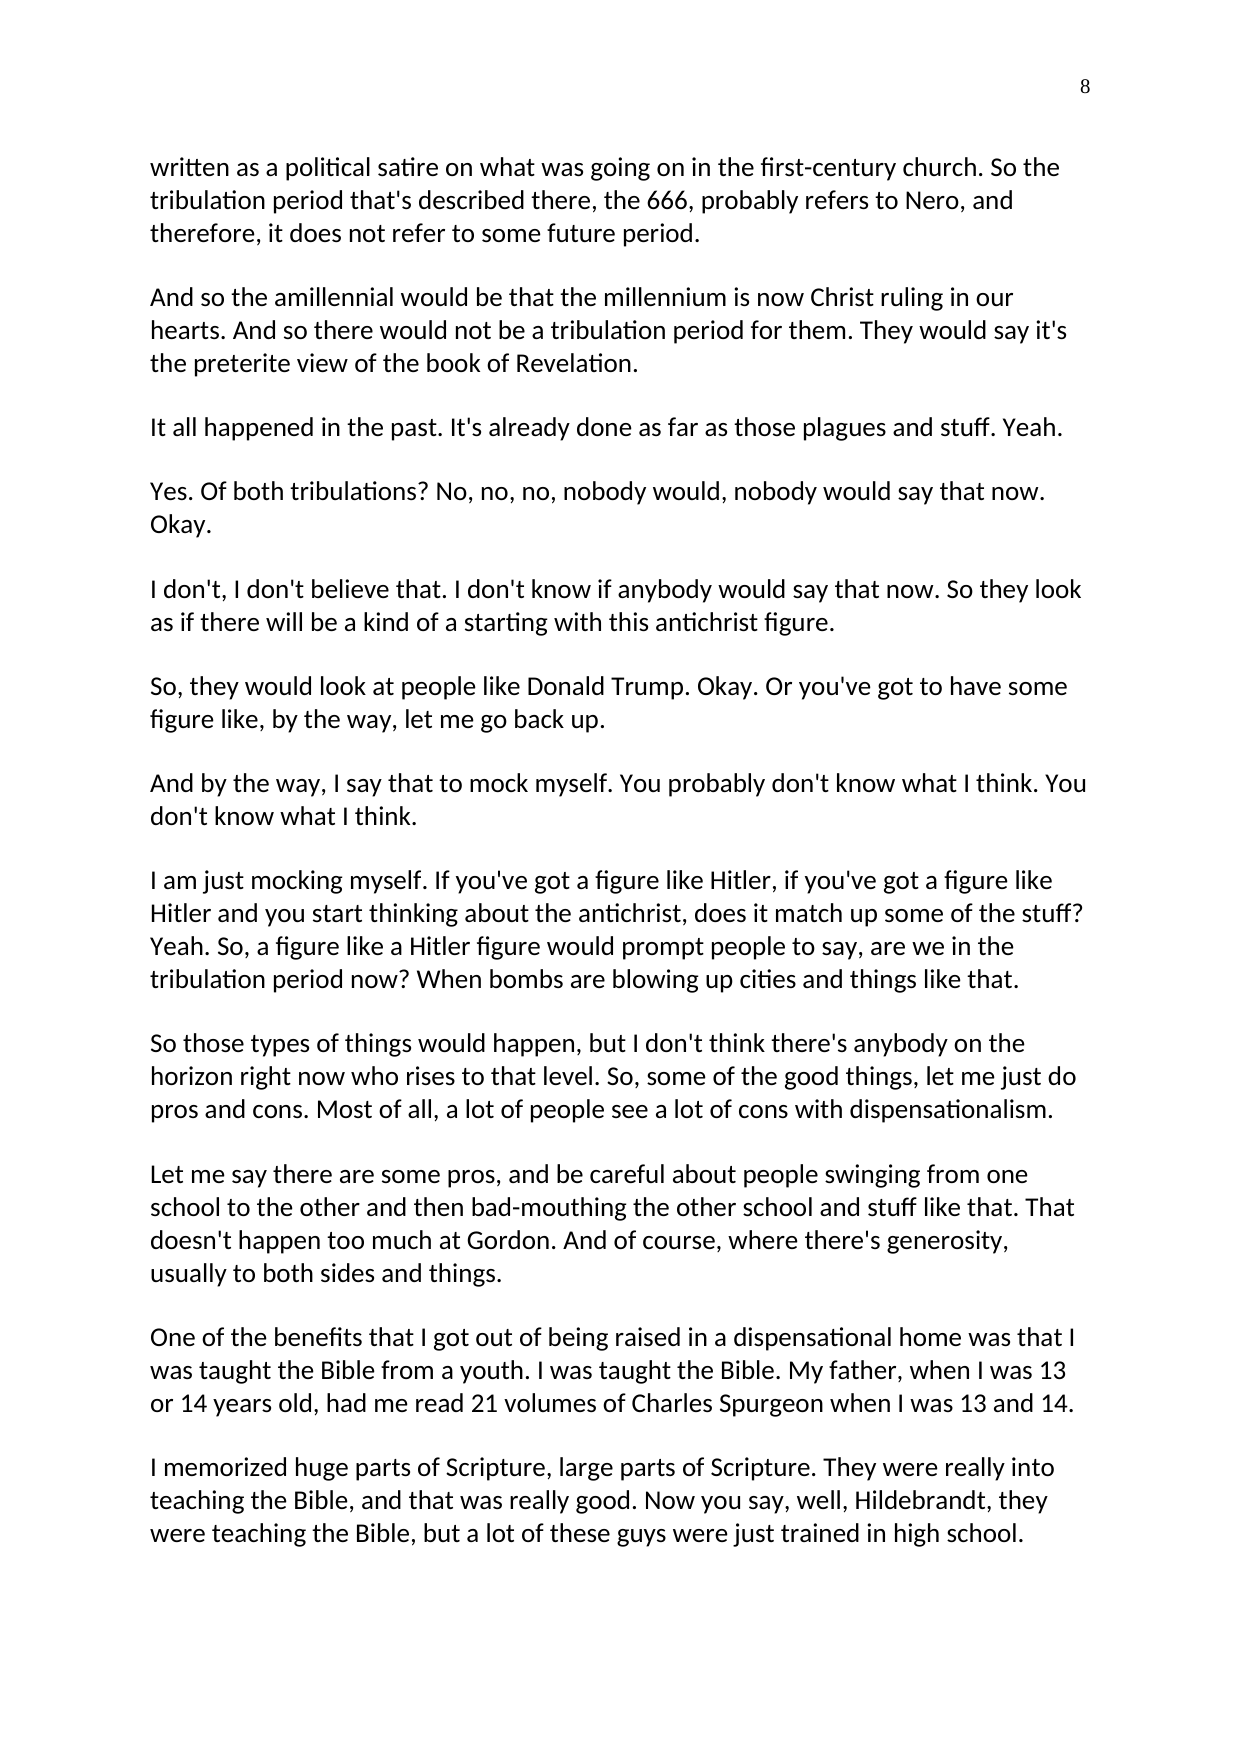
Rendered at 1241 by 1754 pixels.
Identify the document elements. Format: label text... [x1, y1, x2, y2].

text So those types of things would happen, but I don't think there's anybody on the horizon right now who rises to that level. So, some of the good things, let me just do pros and cons. Most of all, a lot of people see a lot of cons with dispensationalism. [150, 1027, 1090, 1126]
text And so the amillennial would be that the millennium is now Christ ruling in our hearts. And so there would not be a tribulation period for them. They would say it's the preterite view of the book of Revelation. [150, 280, 1090, 379]
text I am just mocking myself. If you've got a figure like Hitler, if you've got a figure like Hitler and you start thinking about the antichrist, does it match up some of the stuff? Yeah. So, a figure like a Hitler figure would prompt people to say, are we in the tribulation period now? When bombs are blowing up cities and things like that. [150, 863, 1090, 995]
text One of the benefits that I got out of being raised in a dispensational home was that I was taught the Bible from a youth. I was taught the Bible. My father, when I was 13 or 14 years old, had me read 21 volumes of Charles Spurgeon when I was 13 and 14. [150, 1320, 1090, 1419]
text I don't, I don't believe that. I don't know if anybody would say that now. So they look as if there will be a kind of a starting with this antichrist figure. [150, 572, 1090, 638]
text Yes. Of both tribulations? No, no, no, nobody would, nobody would say that now. Okay. [150, 474, 1090, 541]
text And by the way, I say that to mock myself. You probably don't know what I think. You don't know what I think. [150, 766, 1090, 832]
text It all happened in the past. It's already done as far as those plagues and stuff. Yeah. [150, 410, 1090, 443]
text So, they would look at people like Donald Trump. Okay. Or you've got to have some figure like, by the way, let me go back up. [150, 669, 1090, 735]
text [150, 150, 1090, 249]
text I memorized huge parts of Scripture, large parts of Scripture. They were really into teaching the Bible, and that was really good. Now you say, well, Hildebrandt, they were teaching the Bible, but a lot of these guys were just trained in high school. [150, 1450, 1090, 1549]
text Let me say there are some pros, and be careful about people swinging from one school to the other and then bad-mouthing the other school and stuff like that. That doesn't happen too much at Gordon. And of course, where there's generosity, usually to both sides and things. [150, 1157, 1090, 1289]
